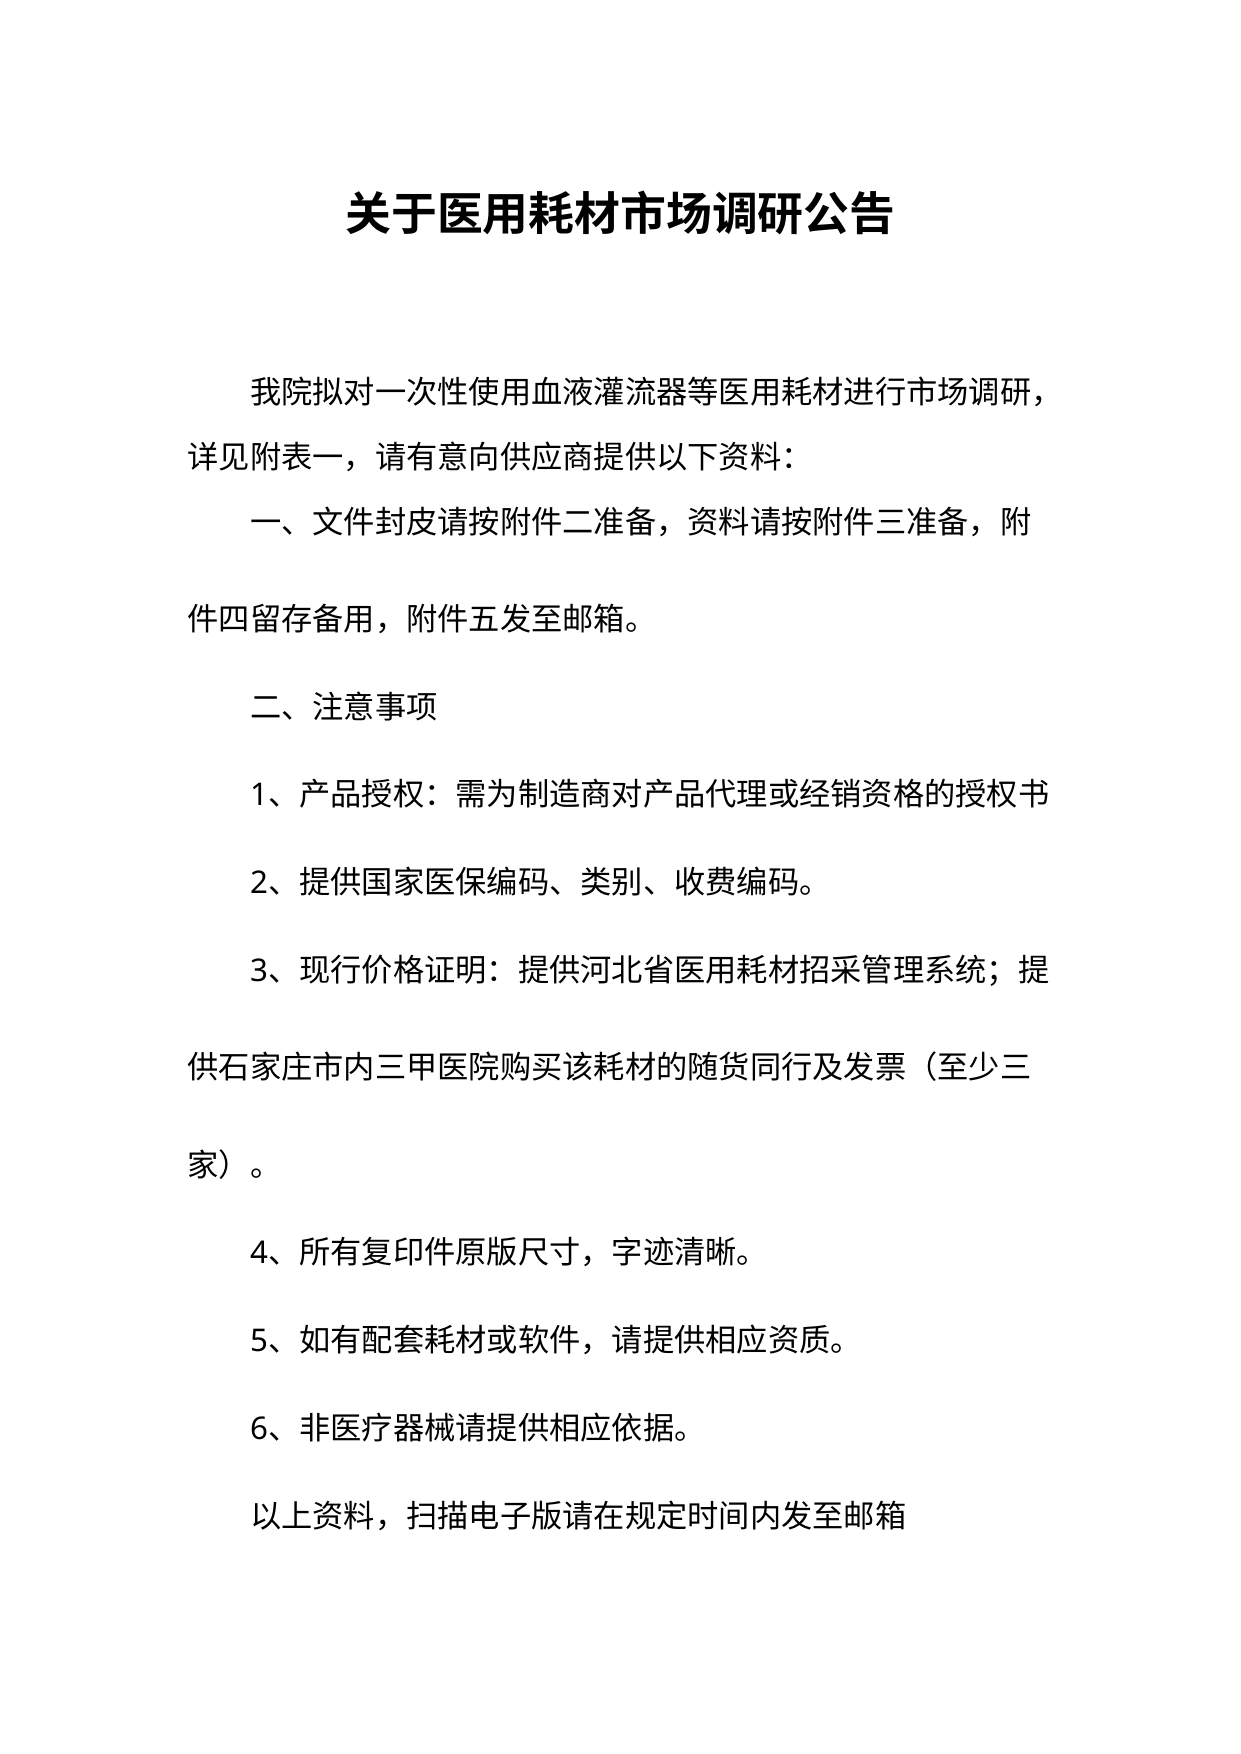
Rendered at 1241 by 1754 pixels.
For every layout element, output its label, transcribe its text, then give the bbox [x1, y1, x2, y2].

text 我院拟对一次性使用血液灌流器等医用耗材进行市场调研，详见附表一，请有意向供应商提供以下资料： [187, 357, 1053, 487]
list 二、注意事项 [187, 672, 1053, 737]
list 一、文件封皮请按附件二准备，资料请按附件三准备，附件四留存备用，附件五发至邮箱。 [187, 487, 1053, 649]
text 关于医用耗材市场调研公告 [187, 162, 1053, 259]
list 4、所有复印件原版尺寸，字迹清晰。 [187, 1218, 1053, 1283]
list 6、非医疗器械请提供相应依据。 [187, 1393, 1053, 1458]
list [187, 1481, 1053, 1546]
list 1、产品授权：需为制造商对产品代理或经销资格的授权书 [187, 760, 1053, 825]
list 2、提供国家医保编码、类别、收费编码。 [187, 847, 1053, 912]
list 3、现行价格证明：提供河北省医用耗材招采管理系统；提供石家庄市内三甲医院购买该耗材的随货同行及发票（至少三家）。 [187, 935, 1053, 1195]
list 5、如有配套耗材或软件，请提供相应资质。 [187, 1305, 1053, 1370]
